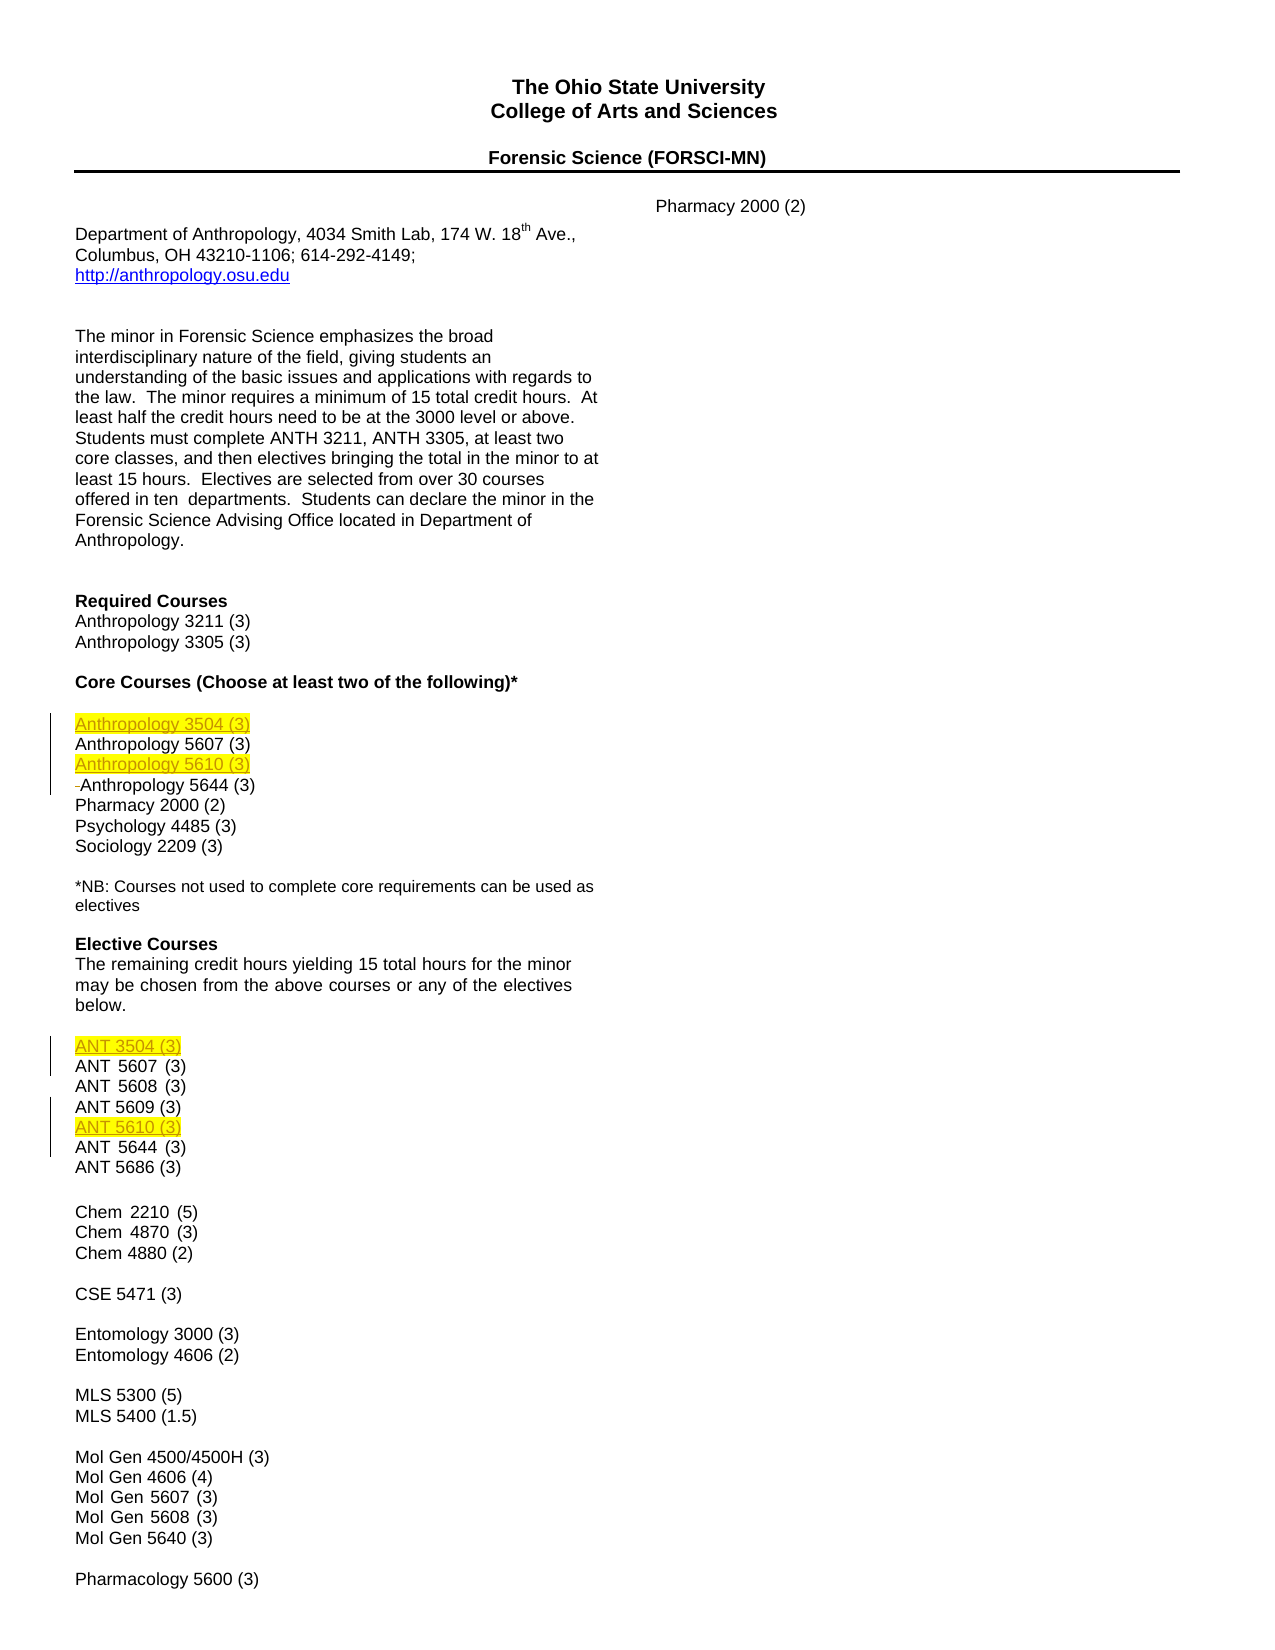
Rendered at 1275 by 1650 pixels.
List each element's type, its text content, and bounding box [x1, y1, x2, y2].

text Mol Gen 5607 (3) Mol Gen 5608 (3) Mol Gen 5640 (3) [75, 1487, 218, 1548]
text Anthropology 5644 (3) Pharmacy 2000 (2) Psychology 4485 (3) Sociology 2209 (3) [75, 774, 255, 856]
text College of Arts and Sciences [490, 99, 787, 123]
text Anthropology 5607 (3) [75, 734, 255, 754]
text ANT 5607 (3) ANT 5608 (3) ANT 5609 (3) [75, 1056, 186, 1117]
text Pharmacology 5600 (3) Pharmacy 2000 (2) [655, 195, 847, 216]
text Forensic Science (FORSCI-MN) [74, 147, 1180, 170]
text MLS 5400 (1.5) [75, 1406, 244, 1426]
text The minor in Forensic Science emphasizes the broad interdisciplinary nature of the field, giving students an understanding of the basic issues and applications with regards to the law. The minor requires a minimum of 15 total credit hours. At least half the credit hours need to be at the 3000 level or above. Students must complete ANTH 3211, ANTH 3305, at least two [75, 326, 603, 448]
text CSE 5471 (3) Entomology 3000 (3) [75, 1263, 244, 1344]
text offered in ten departments. Students can declare the minor in the Forensic Science Advising Office located in Department of Anthropology. [75, 489, 599, 550]
text ANT 5644 (3) ANT 5686 (3) [75, 1137, 186, 1178]
text Core Courses (Choose at least two of the following)* [75, 672, 601, 693]
text *NB: Courses not used to complete core requirements can be used as electives [75, 876, 596, 915]
text MLS 5300 (5) [75, 1385, 244, 1406]
text Mol Gen 4500/4500H (3) Mol Gen 4606 (4) [75, 1446, 275, 1487]
text Department of Anthropology, 4034 Smith Lab, 174 W. 18th Ave., Columbus, OH 43210-1106; 614-292-4149; http://anthropology.osu.edu [75, 220, 581, 285]
text Entomology 4606 (2) [75, 1344, 601, 1365]
text Chem 2210 (5) Chem 4870 (3) Chem 4880 (2) [75, 1202, 198, 1263]
text The remaining credit hours yielding 15 total hours for the minor may be chosen from the above courses or any of the electives below. [75, 954, 572, 1015]
text core classes, and then electives bringing the total in the minor to at least 15 hours. Electives are selected from over 30 courses [75, 448, 604, 489]
text Elective Courses [75, 934, 601, 954]
text Pharmacology 5600 (3) Pharmacy 2000 (2) [75, 1568, 264, 1589]
text Required Courses Anthropology 3211 (3) Anthropology 3305 (3) [75, 591, 255, 652]
text The Ohio State University [507, 75, 770, 99]
